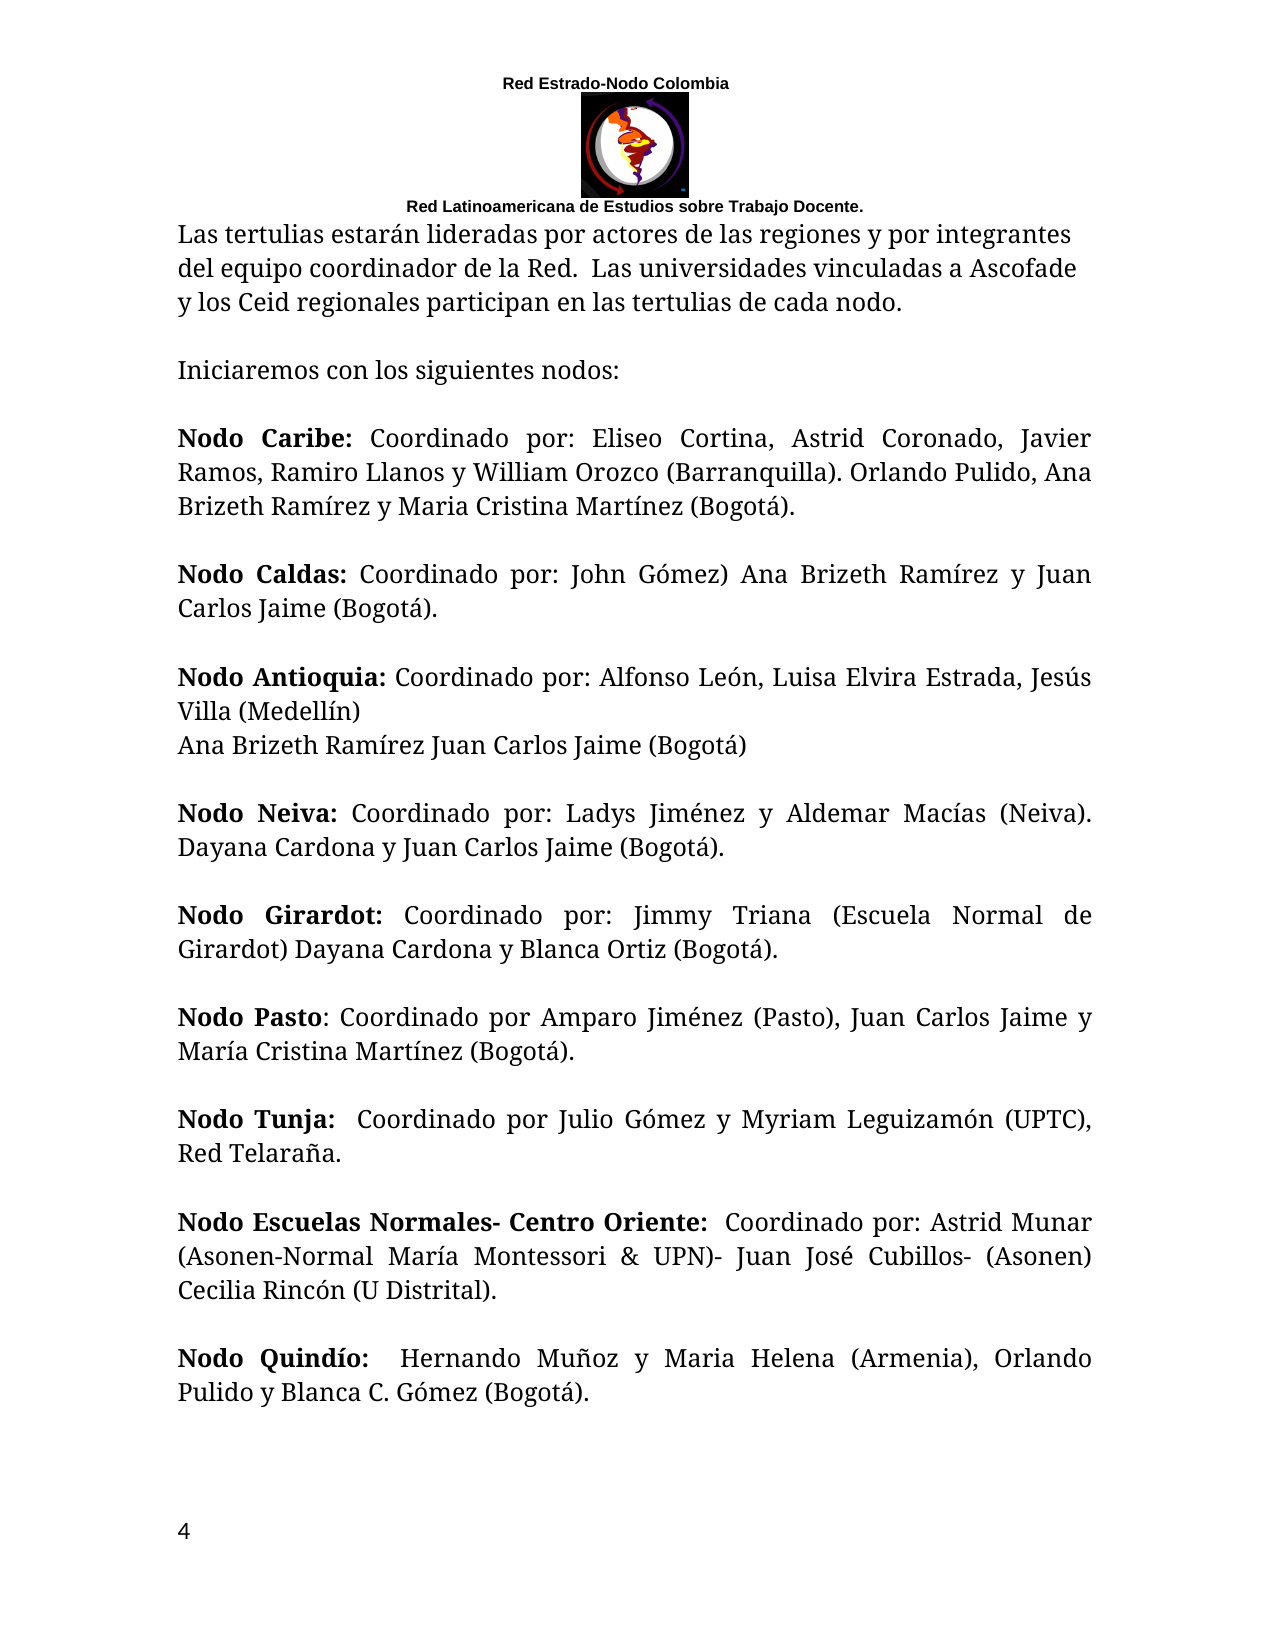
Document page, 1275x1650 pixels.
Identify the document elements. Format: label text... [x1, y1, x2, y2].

text Nodo Pasto: Coordinado por Amparo Jiménez (Pasto), Juan Carlos Jaime y María Cristina Martínez (Bogotá). [177, 1000, 1093, 1068]
text Ana Brizeth Ramírez Juan Carlos Jaime (Bogotá) [177, 727, 1093, 761]
text Nodo Tunja: Coordinado por Julio Gómez y Myriam Leguizamón (UPTC), Red Telaraña. [177, 1102, 1093, 1170]
picture [581, 92, 689, 198]
text Nodo Girardot: Coordinado por: Jimmy Triana (Escuela Normal de Girardot) Dayana Cardona y Blanca Ortiz (Bogotá). [177, 898, 1093, 966]
text Nodo Escuelas Normales- Centro Oriente: Coordinado por: Astrid Munar (Asonen-Normal María Montessori & UPN)- Juan José Cubillos- (Asonen) Cecilia Rincón (U Distrital). [177, 1204, 1093, 1306]
text Las tertulias estarán lideradas por actores de las regiones y por integrantes del equipo coordinador de la Red. Las universidades vinculadas a Ascofade y los Ceid regionales participan en las tertulias de cada nodo. [177, 216, 1088, 319]
text Nodo Neiva: Coordinado por: Ladys Jiménez y Aldemar Macías (Neiva). Dayana Cardona y Juan Carlos Jaime (Bogotá). [177, 796, 1093, 864]
text Nodo Caribe: Coordinado por: Eliseo Cortina, Astrid Coronado, Javier Ramos, Ramiro Llanos y William Orozco (Barranquilla). Orlando Pulido, Ana Brizeth Ramírez y Maria Cristina Martínez (Bogotá). [177, 421, 1093, 523]
text Iniciaremos con los siguientes nodos: [177, 353, 1093, 387]
text Nodo Quindío: Hernando Muñoz y Maria Helena (Armenia), Orlando Pulido y Blanca C. Gómez (Bogotá). [177, 1341, 1093, 1409]
text Nodo Caldas: Coordinado por: John Gómez) Ana Brizeth Ramírez y Juan Carlos Jaime (Bogotá). [177, 557, 1093, 625]
text Nodo Antioquia: Coordinado por: Alfonso León, Luisa Elvira Estrada, Jesús Villa (Medellín) [177, 659, 1093, 727]
